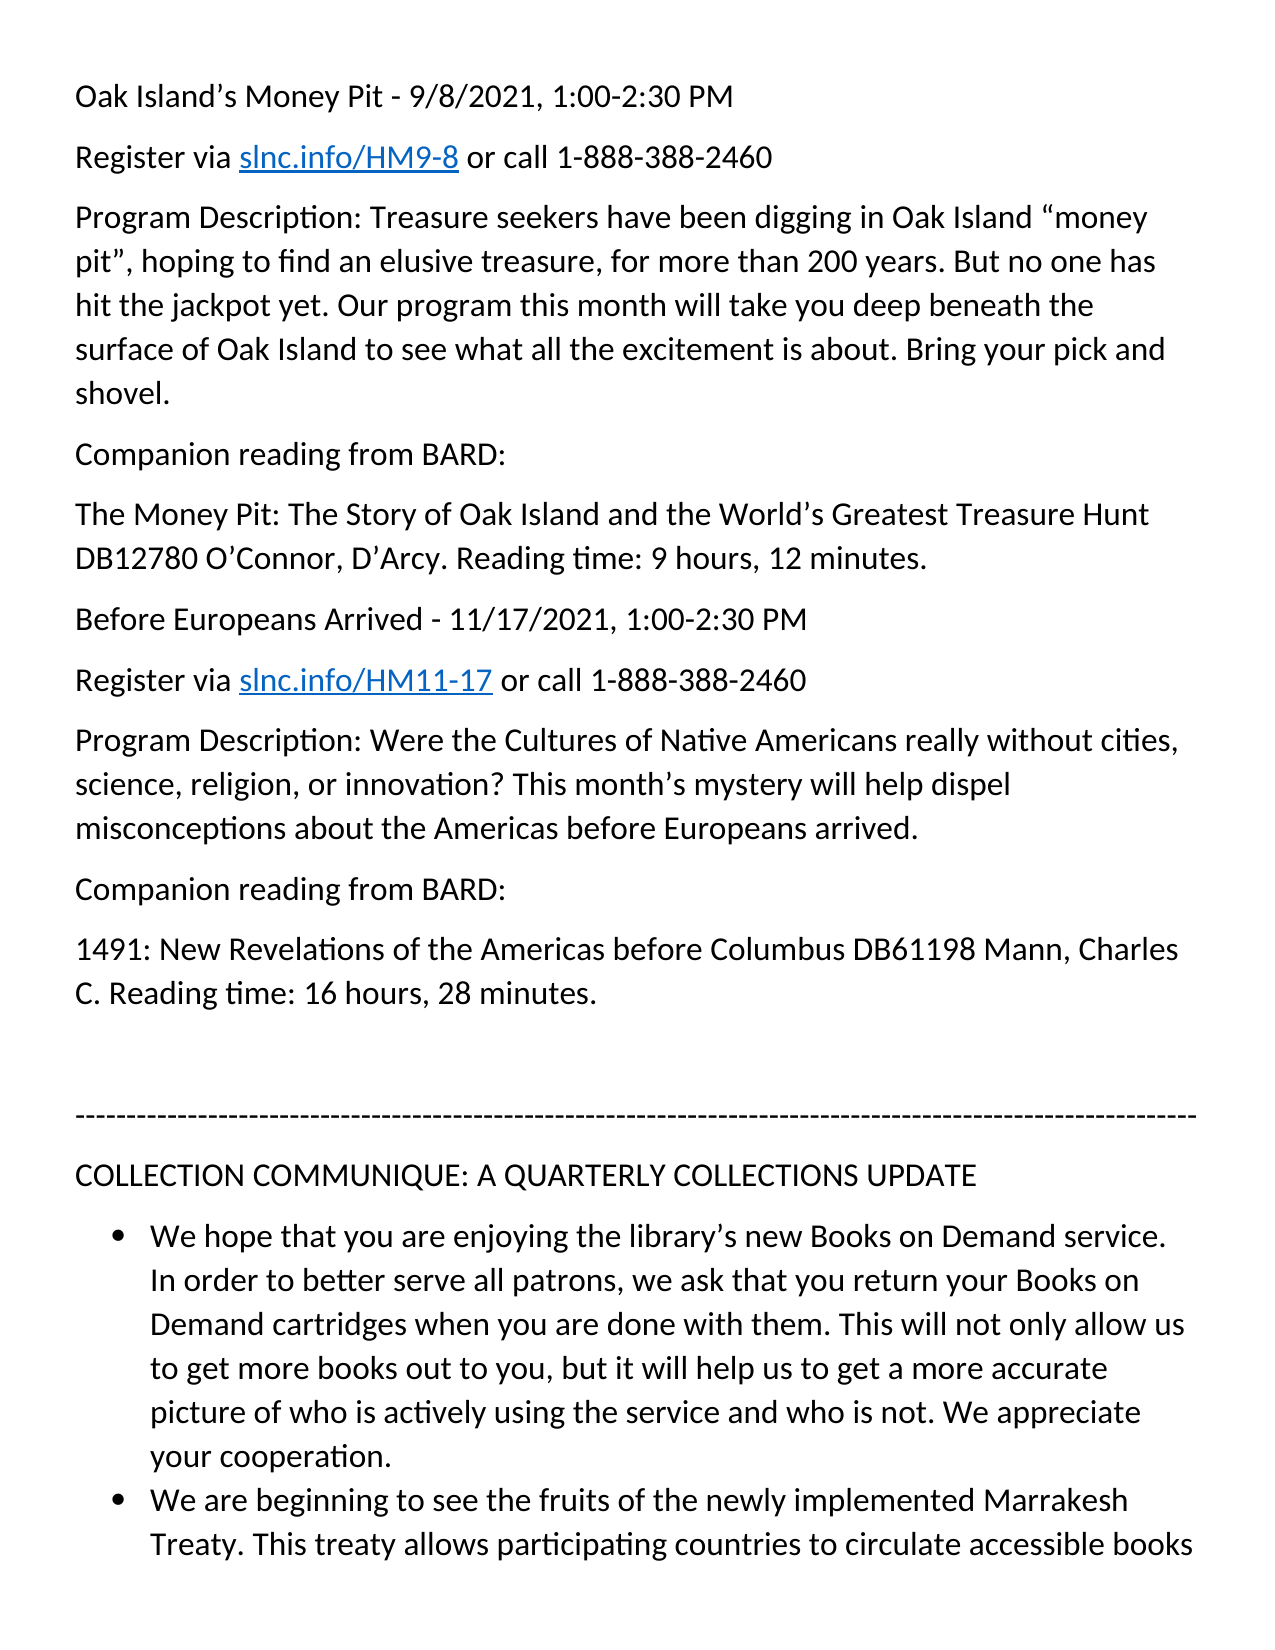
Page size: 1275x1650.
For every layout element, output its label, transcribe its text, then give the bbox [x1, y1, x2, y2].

list We hope that you are enjoying the library’s new Books on Demand service. In order to better serve all patrons, we ask that you return your Books on Demand cartridges when you are done with them. This will not only allow us to get more books out to you, but it will help us to get a more accurate picture of who is actively using the service and who is not. We appreciate your cooperation. [112, 1215, 1200, 1475]
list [112, 1478, 1200, 1563]
text Program Description: Were the Cultures of Native Americans really without cities, science, religion, or innovation? This month’s mystery will help dispel misconceptions about the Americas before Europeans arrived. [75, 719, 1200, 848]
text -------------------------------------------------------------------------------------------------------------- [75, 1093, 1200, 1134]
text Register via slnc.info/HM11-17 or call 1-888-388-2460 [75, 658, 1200, 699]
text Program Description: Treasure seekers have been digging in Oak Island “money pit”, hoping to find an elusive treasure, for more than 200 years. But no one has hit the jackpot yet. Our program this month will take you deep beneath the surface of Oak Island to see what all the excitement is about. Bring your pick and shovel. [75, 196, 1200, 413]
text Companion reading from BARD: [75, 868, 1200, 908]
text 1491: New Revelations of the Americas before Columbus DB61198 Mann, Charles C. Reading time: 16 hours, 28 minutes. [75, 928, 1200, 1013]
text COLLECTION COMMUNIQUE: A QUARTERLY COLLECTIONS UPDATE [75, 1154, 1200, 1195]
text Companion reading from BARD: [75, 433, 1200, 473]
text Before Europeans Arrived - 11/17/2021, 1:00-2:30 PM [75, 598, 1200, 639]
text Oak Island’s Money Pit - 9/8/2021, 1:00-2:30 PM [75, 75, 1200, 116]
text Register via slnc.info/HM9-8 or call 1-888-388-2460 [75, 136, 1200, 176]
text The Money Pit: The Story of Oak Island and the World’s Greatest Treasure Hunt DB12780 O’Connor, D’Arcy. Reading time: 9 hours, 12 minutes. [75, 493, 1200, 578]
